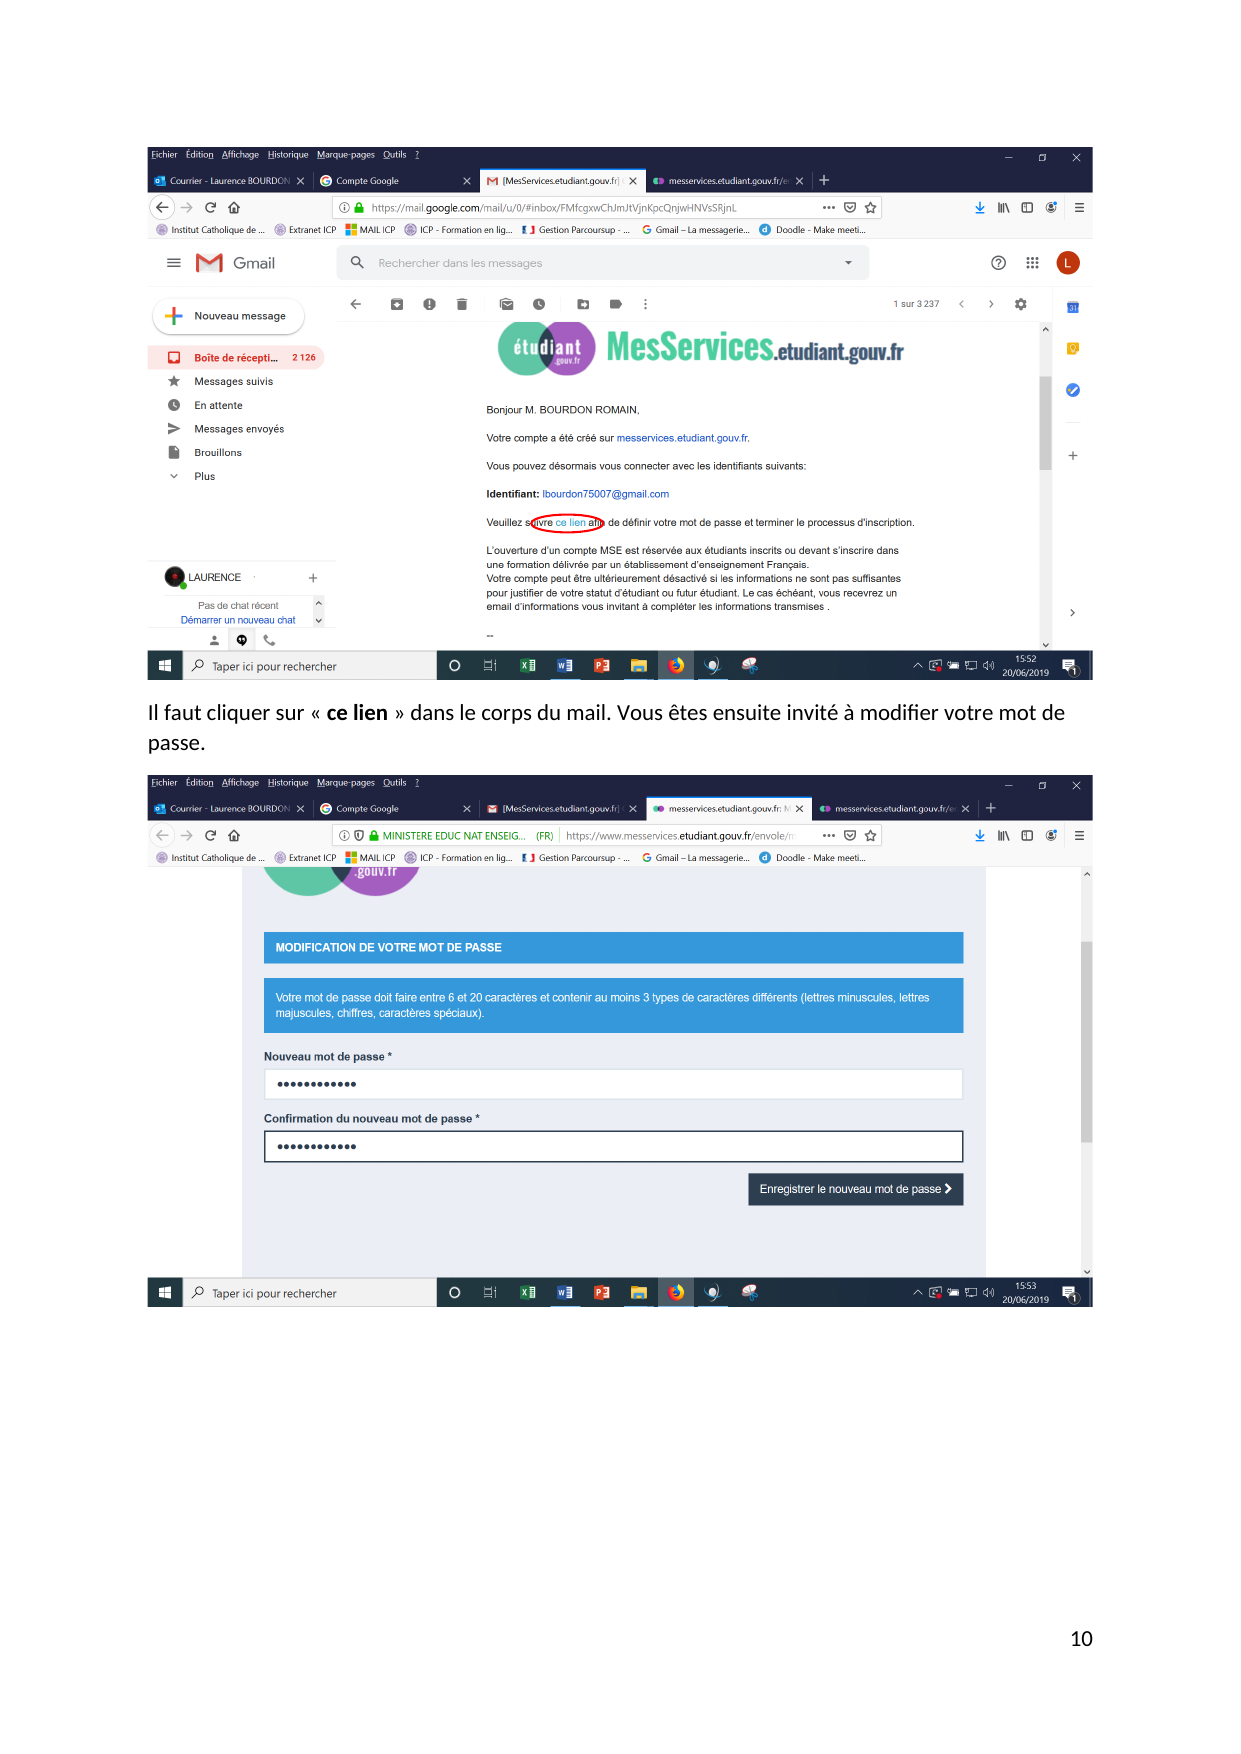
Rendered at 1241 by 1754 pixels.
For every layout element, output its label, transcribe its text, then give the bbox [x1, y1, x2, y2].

picture [147, 775, 1093, 1307]
picture [147, 147, 1093, 680]
text Il faut cliquer sur « ce lien » dans le corps du mail. Vous êtes ensuite invité à modifier votre mot de passe. [148, 698, 1093, 756]
